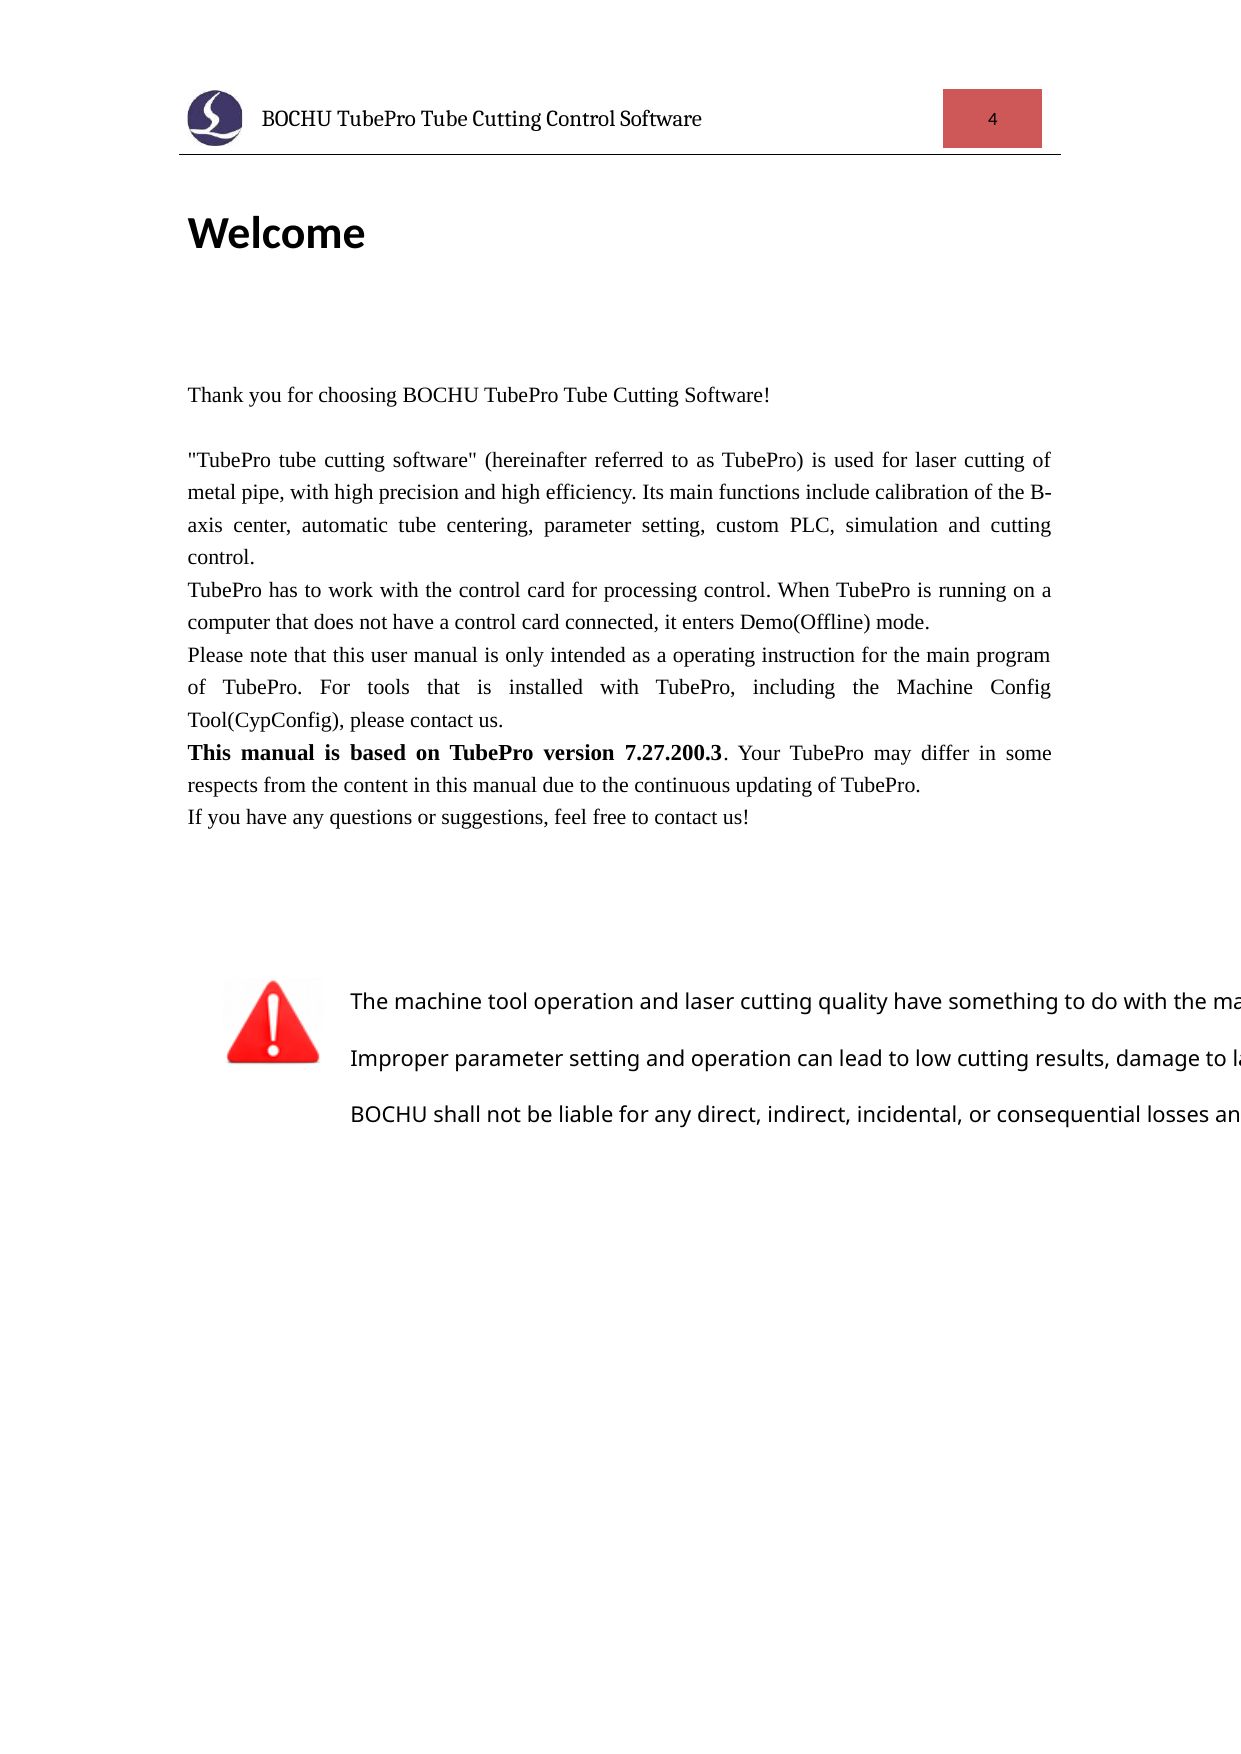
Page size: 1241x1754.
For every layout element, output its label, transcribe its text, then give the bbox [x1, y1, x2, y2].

text If you have any questions or suggestions, feel free to contact us! [187, 801, 1053, 833]
picture [223, 978, 324, 1079]
text This manual is based on TubePro version 7.27.200.3. Your TubePro may differ in some respects from the content in this manual due to the continuous updating of TubePro. [187, 736, 1053, 801]
picture [187, 90, 243, 146]
text TubePro has to work with the control card for processing control. When TubePro is running on a computer that does not have a control card connected, it enters Demo(Offline) mode. [187, 573, 1053, 638]
text "TubePro tube cutting software" (hereinafter referred to as TubePro) is used for laser cutting of metal pipe, with high precision and high efficiency. Its main functions include calibration of the B-axis center, automatic tube centering, parameter setting, custom PLC, simulation and cutting control. [187, 443, 1053, 573]
subtitle Welcome [187, 200, 1053, 265]
text Thank you for choosing BOCHU TubePro Tube Cutting Software! [187, 378, 1053, 411]
text Please note that this user manual is only intended as a operating instruction for the main program of TubePro. For tools that is installed with TubePro, including the Machine Config Tool(CypConfig), please contact us. [187, 638, 1053, 736]
